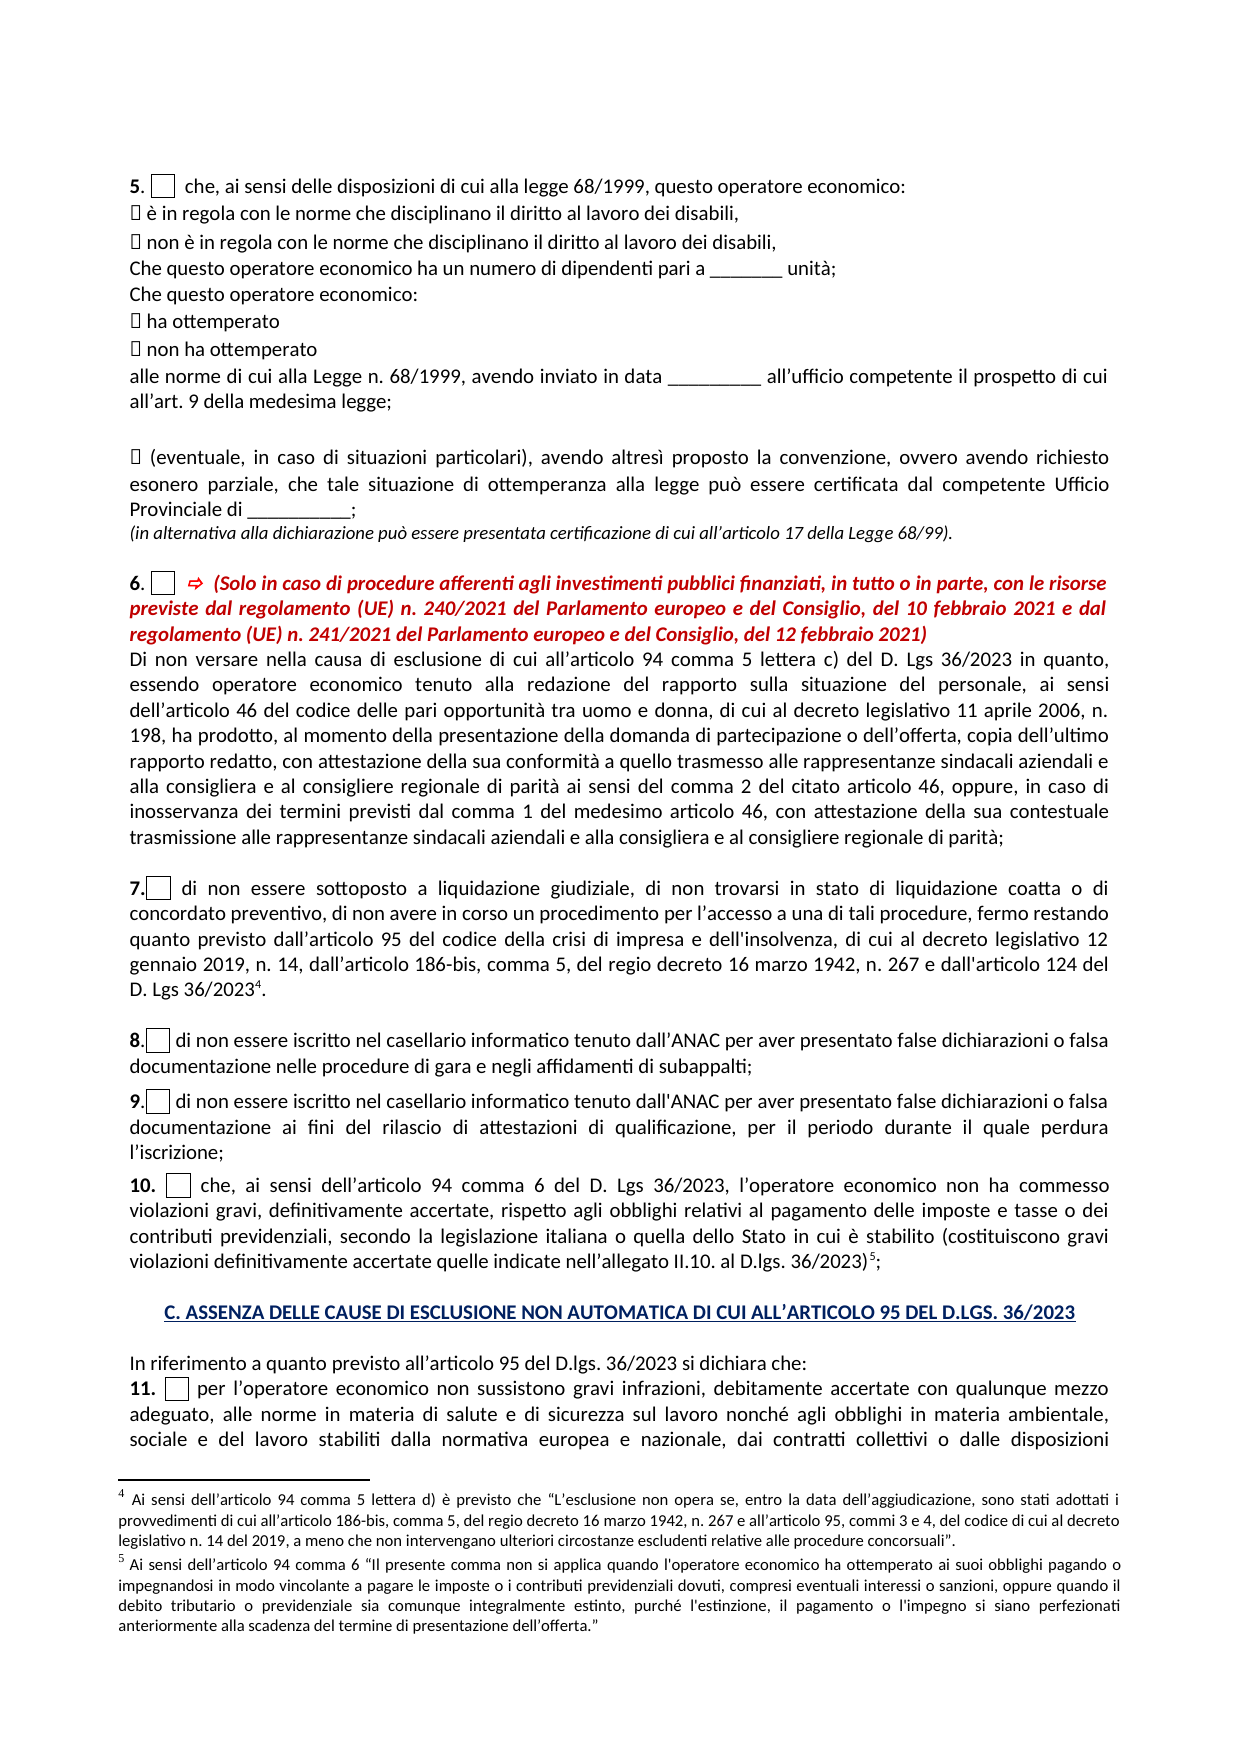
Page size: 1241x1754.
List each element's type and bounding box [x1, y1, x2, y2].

table_header [118, 148, 1122, 1452]
